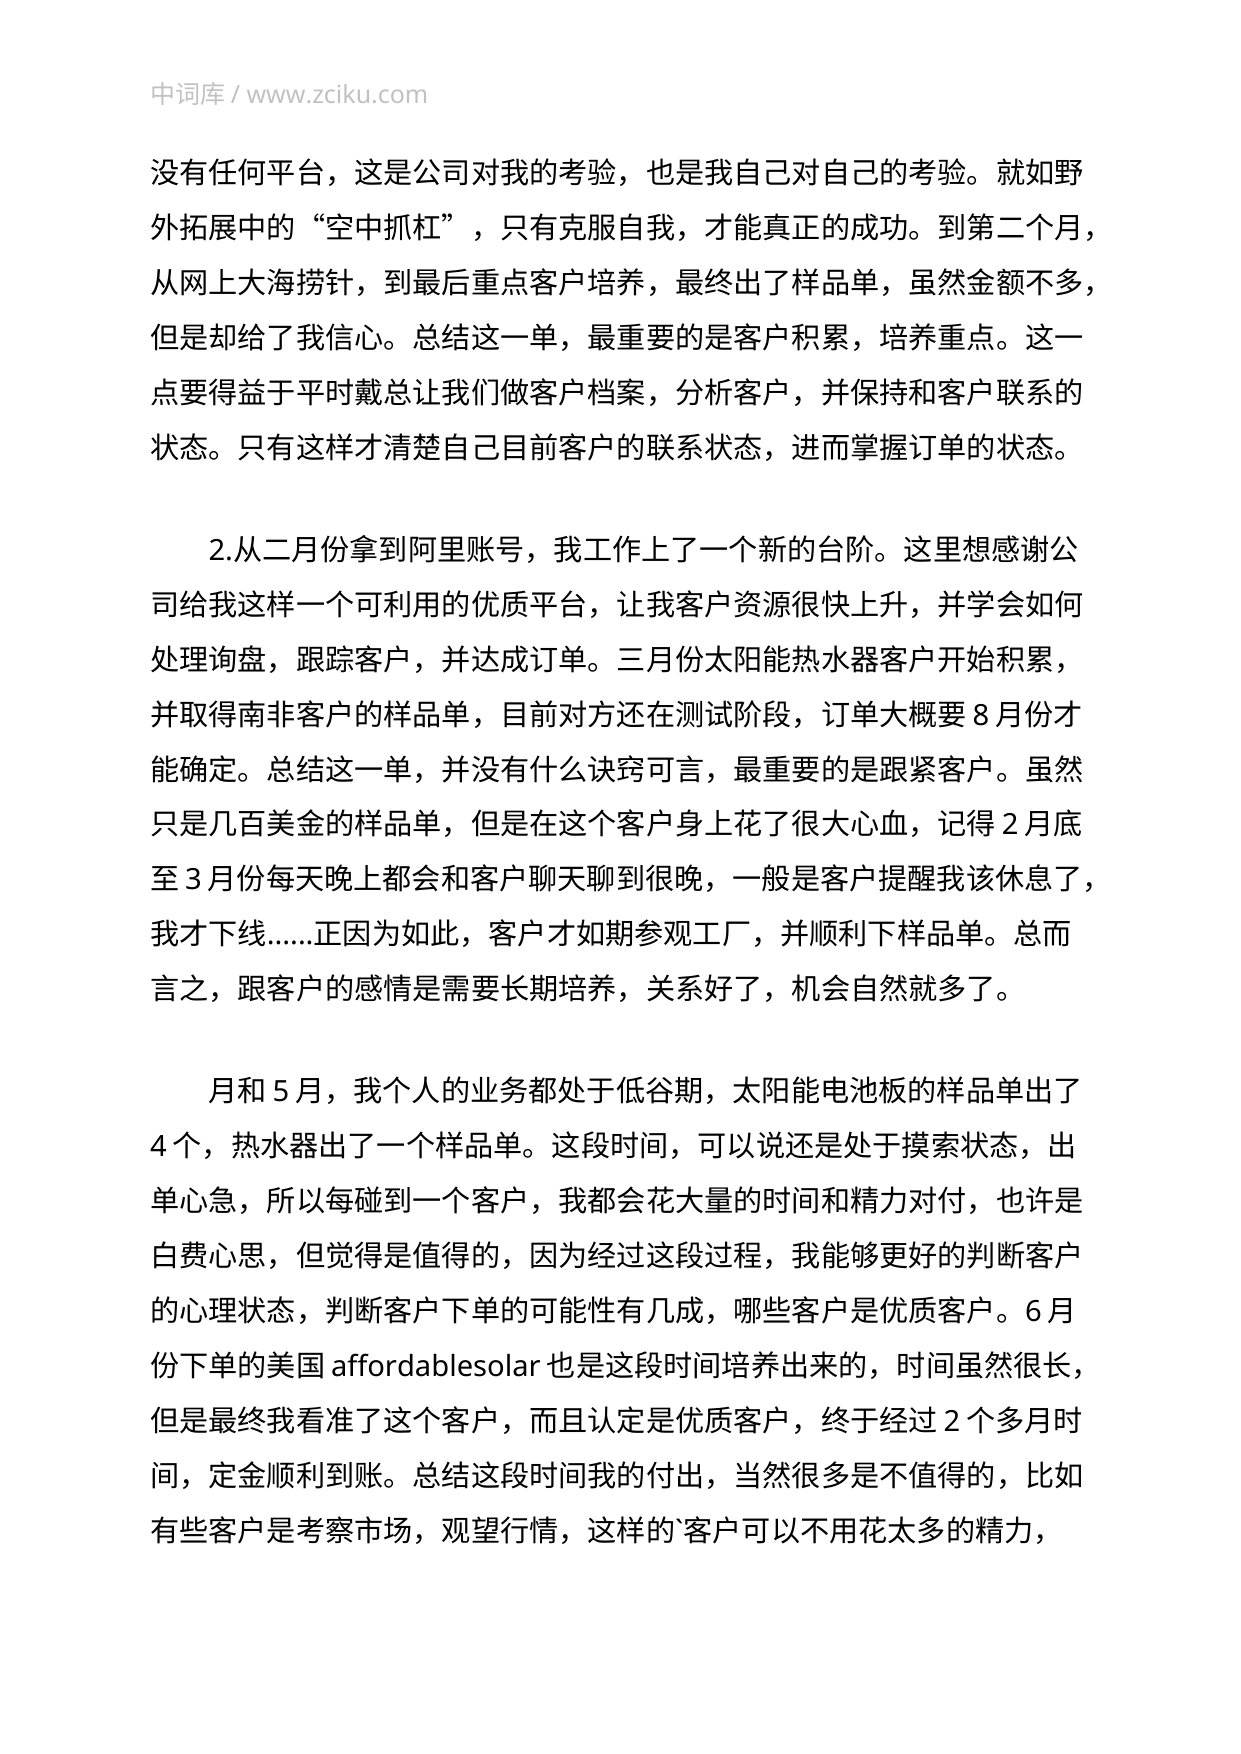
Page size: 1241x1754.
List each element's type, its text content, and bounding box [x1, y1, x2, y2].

text 2.从二月份拿到阿里账号，我工作上了一个新的台阶。这里想感谢公司给我这样一个可利用的优质平台，让我客户资源很快上升，并学会如何处理询盘，跟踪客户，并达成订单。三月份太阳能热水器客户开始积累，并取得南非客户的样品单，目前对方还在测试阶段，订单大概要8月份才能确定。总结这一单，并没有什么诀窍可言，最重要的是跟紧客户。虽然只是几百美金的样品单，但是在这个客户身上花了很大心血，记得2月底至3月份每天晚上都会和客户聊天聊到很晚，一般是客户提醒我该休息了，我才下线......正因为如此，客户才如期参观工厂，并顺利下样品单。总而言之，跟客户的感情是需要长期培养，关系好了，机会自然就多了。 [150, 526, 1090, 1008]
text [150, 1068, 1090, 1550]
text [150, 150, 1090, 467]
